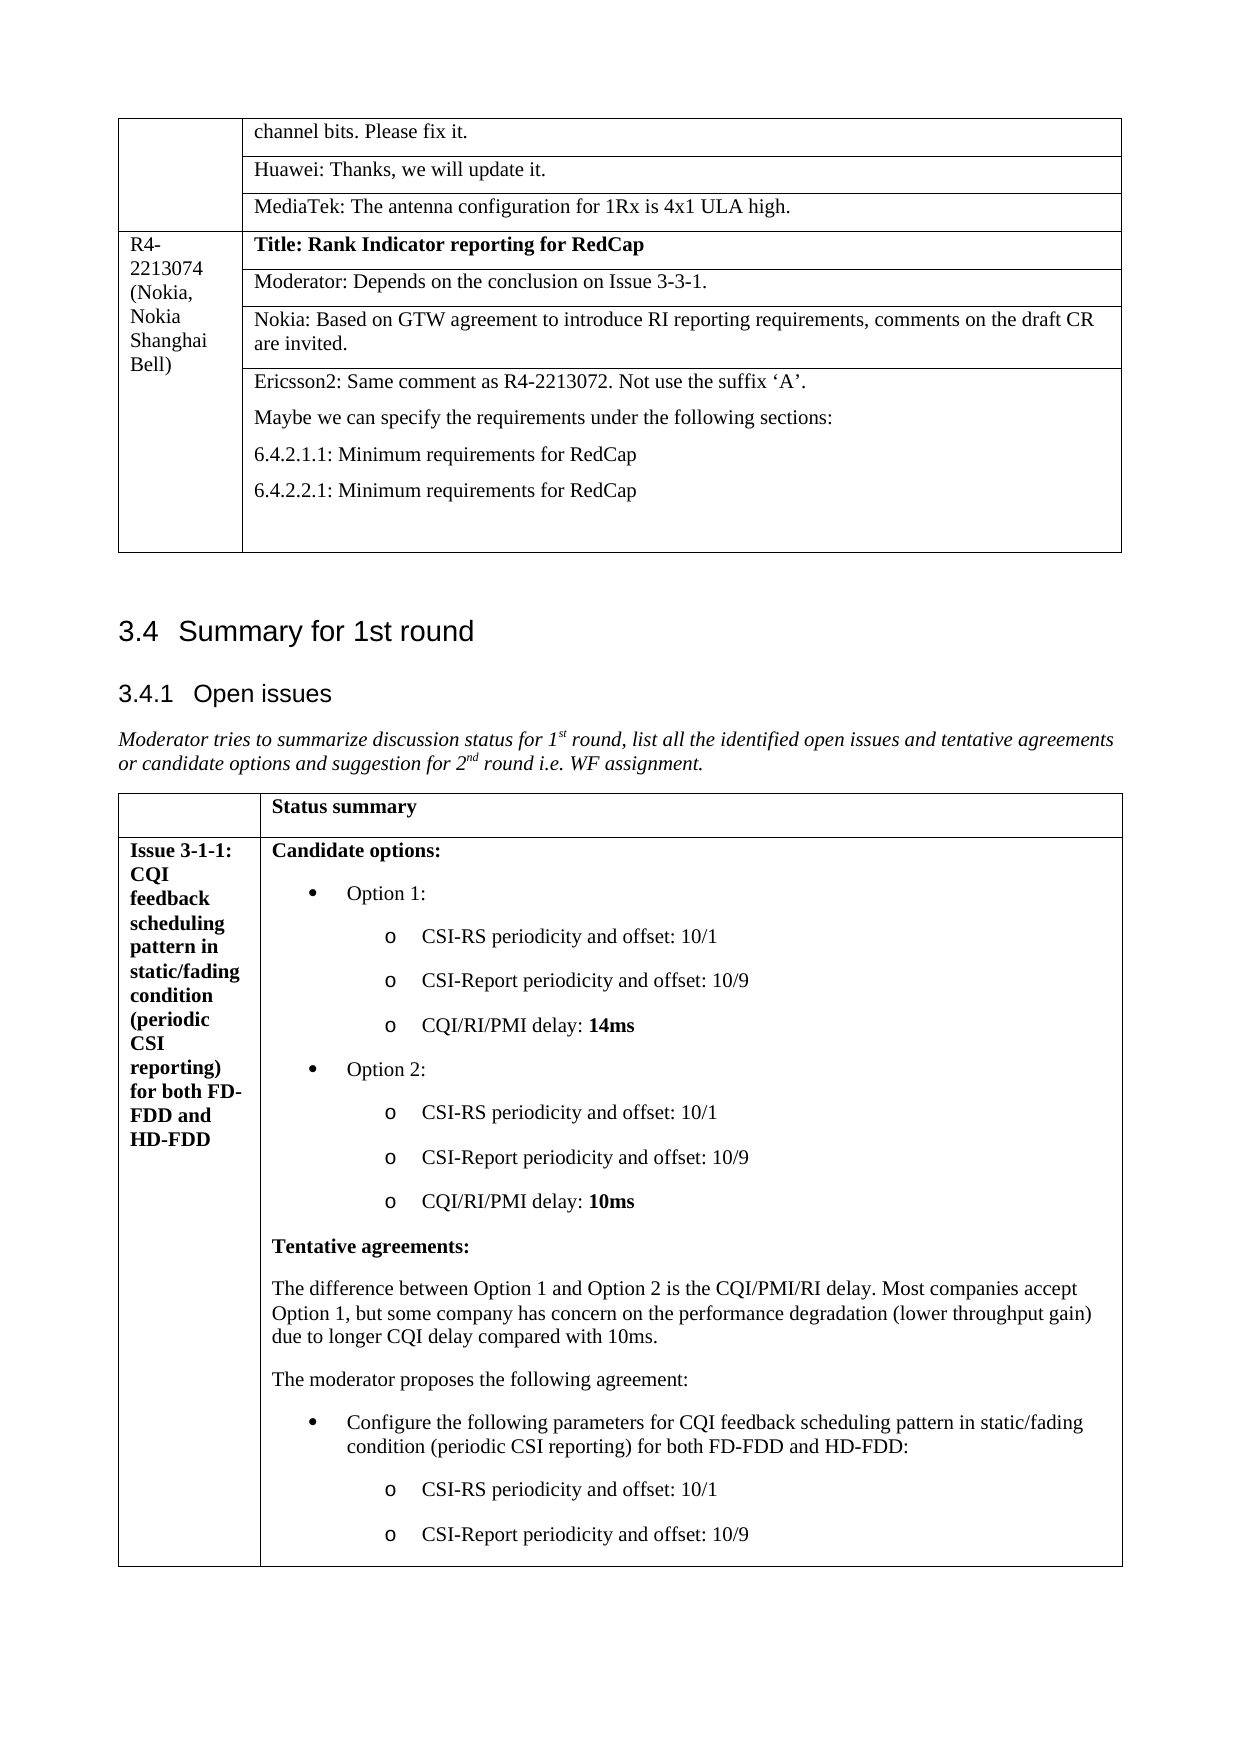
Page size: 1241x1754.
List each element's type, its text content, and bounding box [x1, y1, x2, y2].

table_cell Moderator: Depends on the conclusion on Issue 3-3-1. [243, 270, 1121, 306]
subtitle Summary for 1st round [118, 614, 1122, 648]
table_cell R4-2213074 (Nokia, Nokia Shanghai Bell) [119, 232, 242, 552]
text Moderator tries to summarize discussion status for 1st round, list all the identified open issues and tentative agreements or candidate options and suggestion for 2nd round i.e. WF assignment. [118, 726, 1122, 774]
table_cell Huawei: Thanks, we will update it. [243, 157, 1121, 193]
subtitle Open issues [118, 679, 1122, 708]
table_header Status summary [261, 794, 1122, 837]
table_cell Nokia: Based on GTW agreement to introduce RI reporting requirements, comments on the draft CR are invited. [243, 307, 1121, 368]
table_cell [243, 119, 1121, 156]
table_cell MediaTek: The antenna configuration for 1Rx is 4x1 ULA high. [243, 194, 1121, 231]
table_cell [119, 838, 260, 1566]
table_header [119, 794, 260, 837]
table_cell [261, 838, 1122, 1566]
table_cell Title: Rank Indicator reporting for RedCap [243, 232, 1121, 268]
table_cell Ericsson2: Same comment as R4-2213072. Not use the suffix ‘A’. Maybe we can specify the requirements under the following sections: 6.4.2.1.1: Minimum requirements for RedCap 6.4.2.2.1: Minimum requirements for RedCap [243, 369, 1121, 552]
